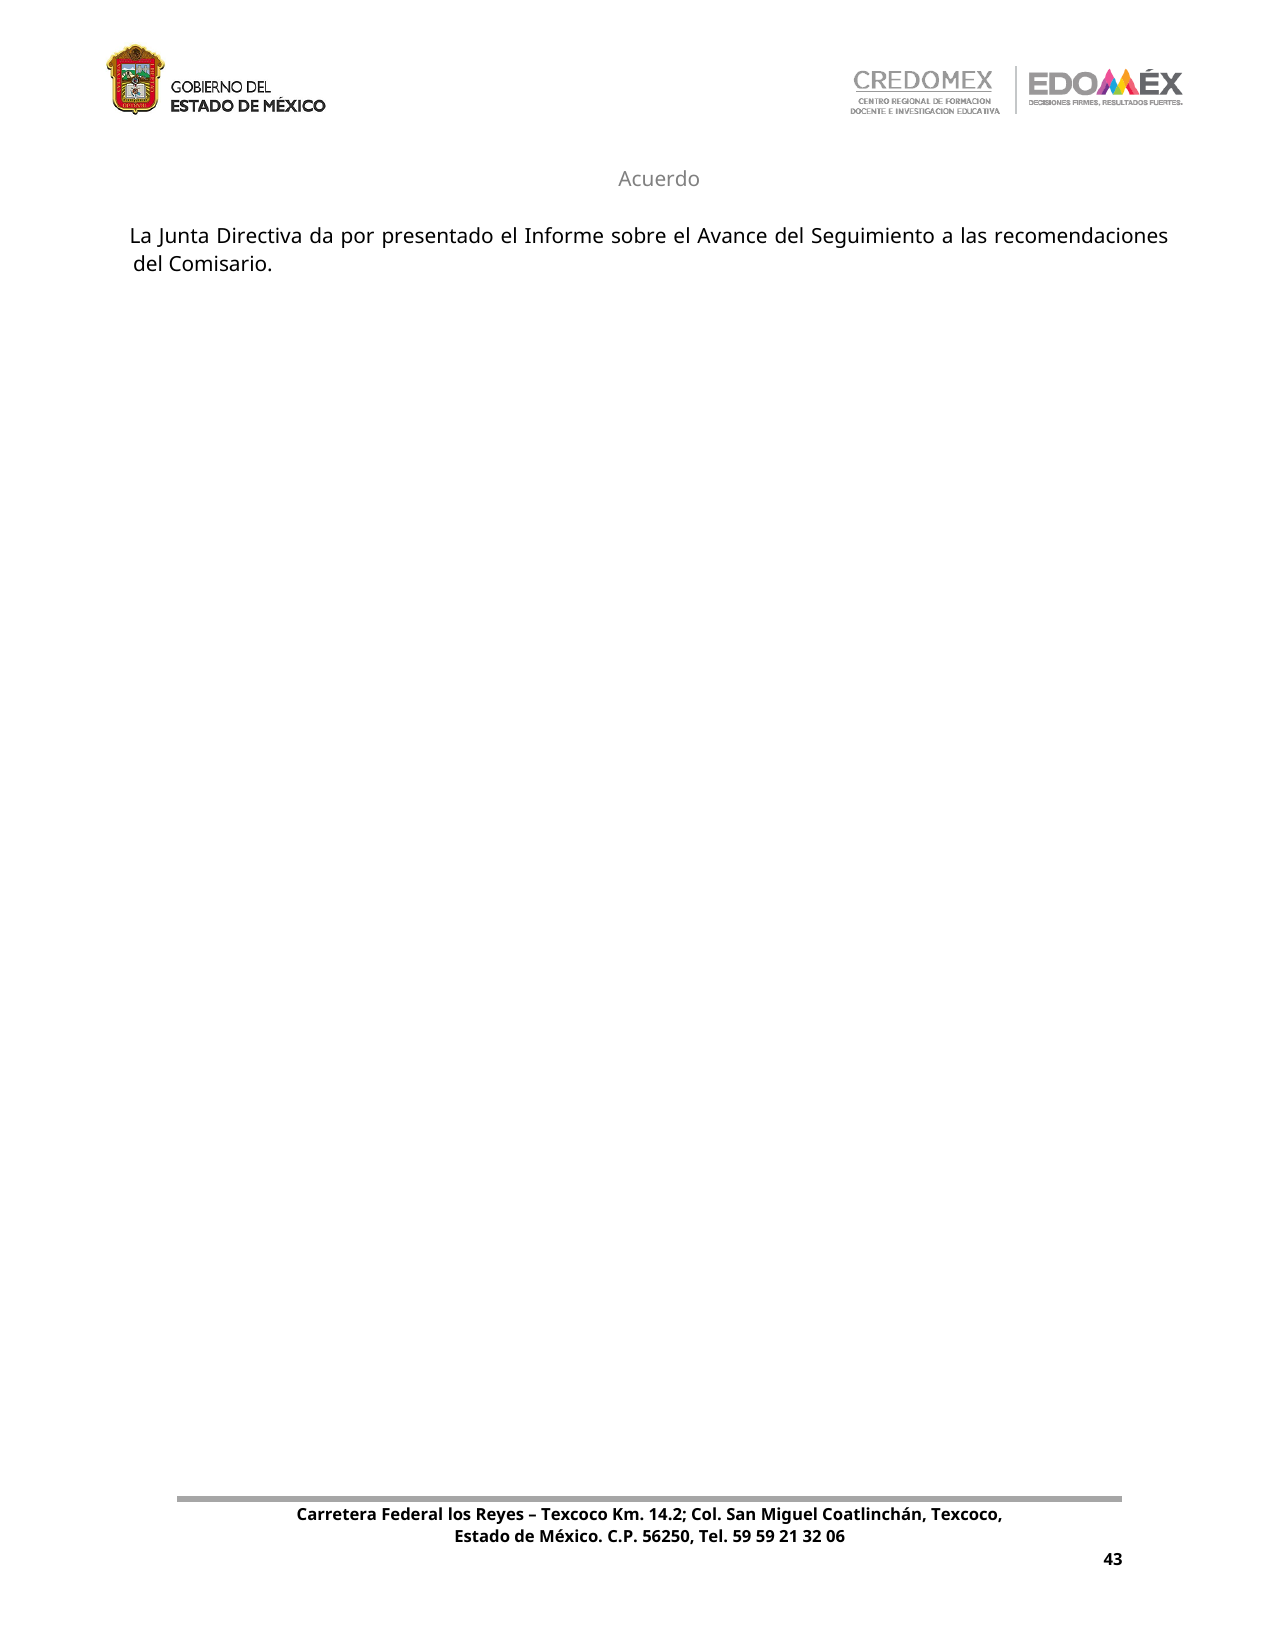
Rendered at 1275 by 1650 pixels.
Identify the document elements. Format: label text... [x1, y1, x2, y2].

picture [103, 42, 1185, 133]
